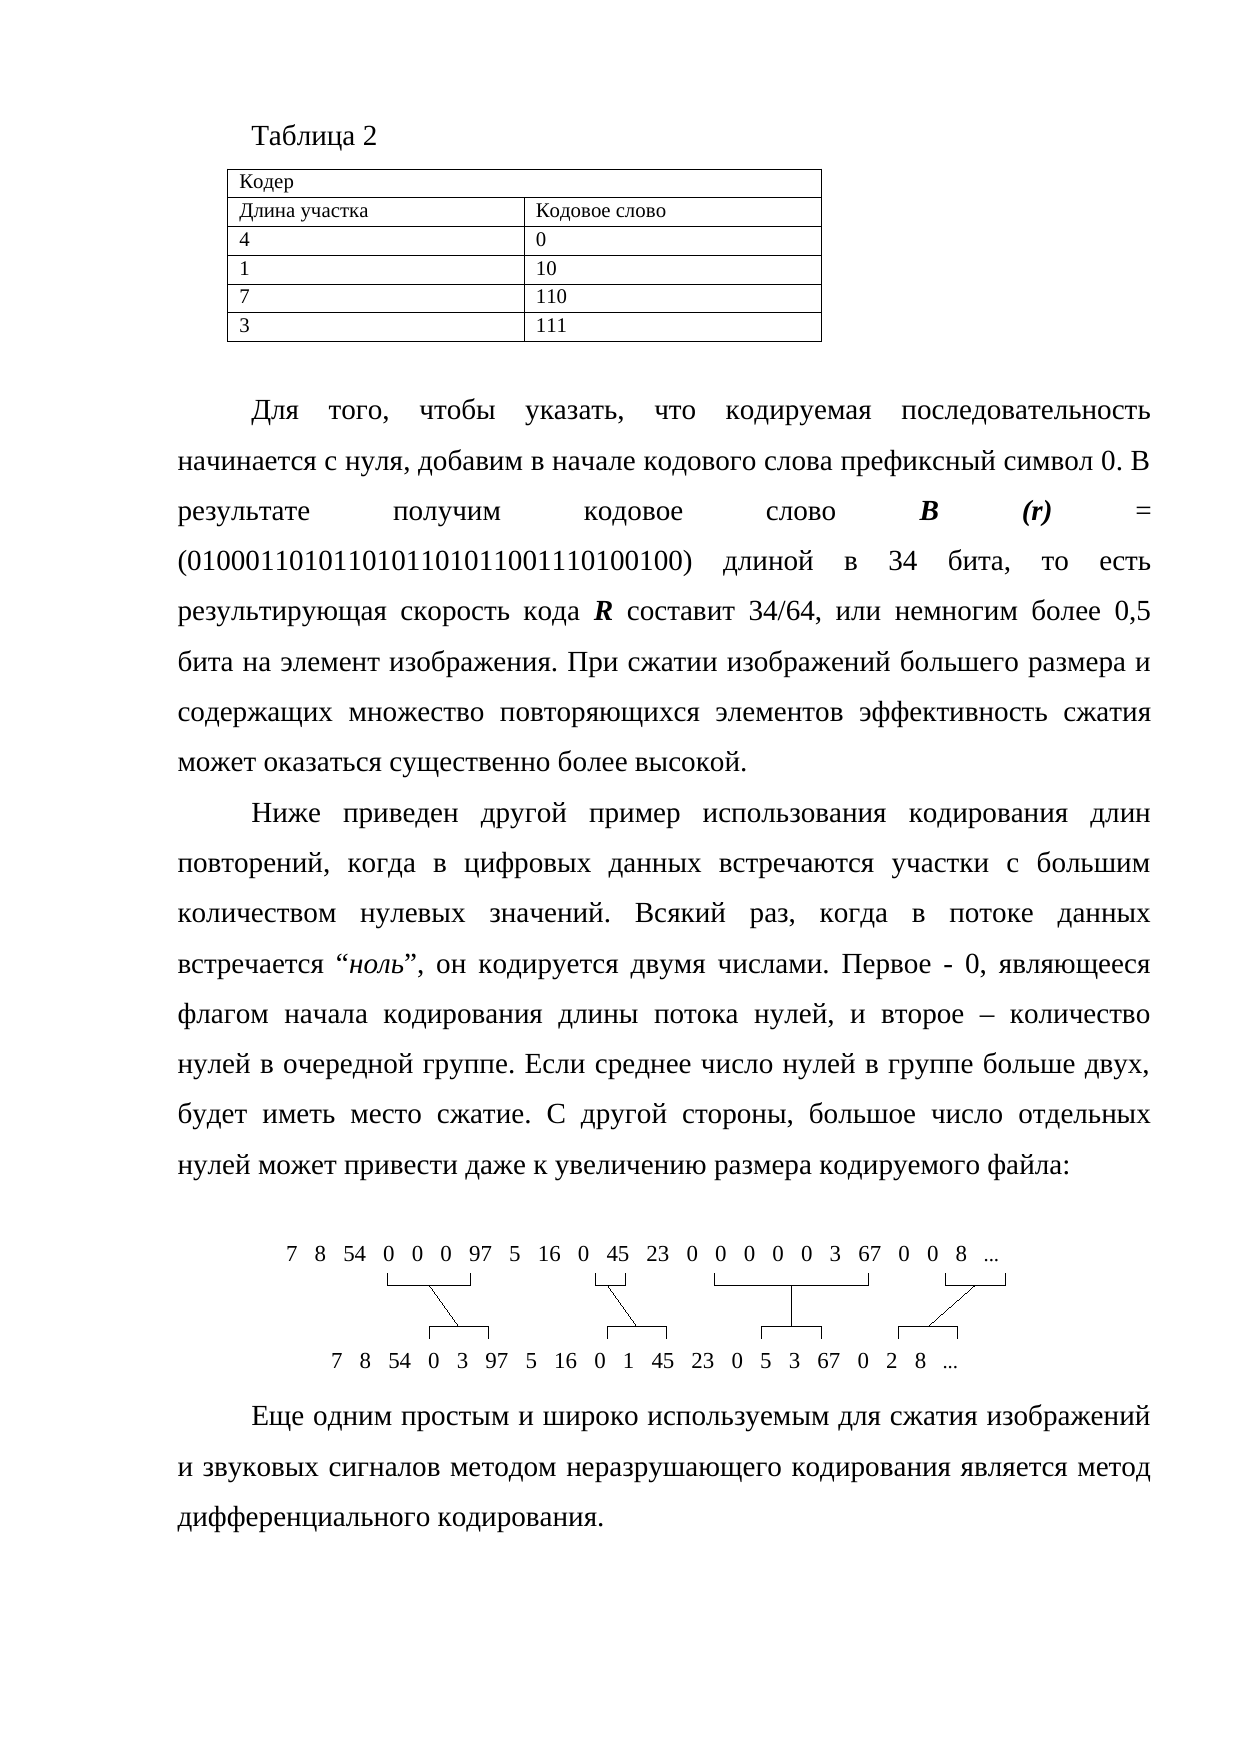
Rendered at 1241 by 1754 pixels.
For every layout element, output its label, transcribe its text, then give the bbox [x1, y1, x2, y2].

text Ниже приведен другой пример использования кодирования длин повторений, когда в цифровых данных встречаются участки с большим количеством нулевых значений. Всякий раз, когда в потоке данных встречается “ноль”, он кодируется двумя числами. Первое - 0, являющееся флагом начала кодирования длины потока нулей, и второе – количество нулей в очередной группе. Если среднее число нулей в группе больше двух, будет иметь место сжатие. С другой стороны, большое число отдельных нулей может привести даже к увеличению размера кодируемого файла: [177, 795, 1152, 1181]
table_cell 7 [228, 285, 524, 312]
text Для того, чтобы указать, что кодируемая последовательность начинается с нуля, добавим в начале кодового слова префиксный символ 0. В результате получим кодовое слово B (r) = (0100011010110101101011001110100100) длиной в 34 бита, то есть результирующая скорость кода R составит 34/64, или немногим более 0,5 бита на элемент изображения. При сжатии изображений большего размера и содержащих множество повторяющихся элементов эффективность сжатия может оказаться существенно более высокой. [177, 392, 1152, 778]
table_cell Кодовое слово [525, 198, 821, 226]
table_cell 110 [525, 285, 821, 312]
text Таблица 2 [177, 118, 1152, 152]
table_cell 111 [525, 313, 821, 341]
table_cell 4 [228, 227, 524, 255]
table_cell Длина участка [228, 198, 524, 226]
table_cell 10 [525, 256, 821, 283]
table_cell 0 [525, 227, 821, 255]
table_cell 1 [228, 256, 524, 283]
table_header Кодер [228, 170, 821, 197]
table_cell 3 [228, 313, 524, 341]
text Еще одним простым и широко используемым для сжатия изображений и звуковых сигналов методом неразрушающего кодирования является метод дифференциального кодирования. [177, 1398, 1152, 1533]
